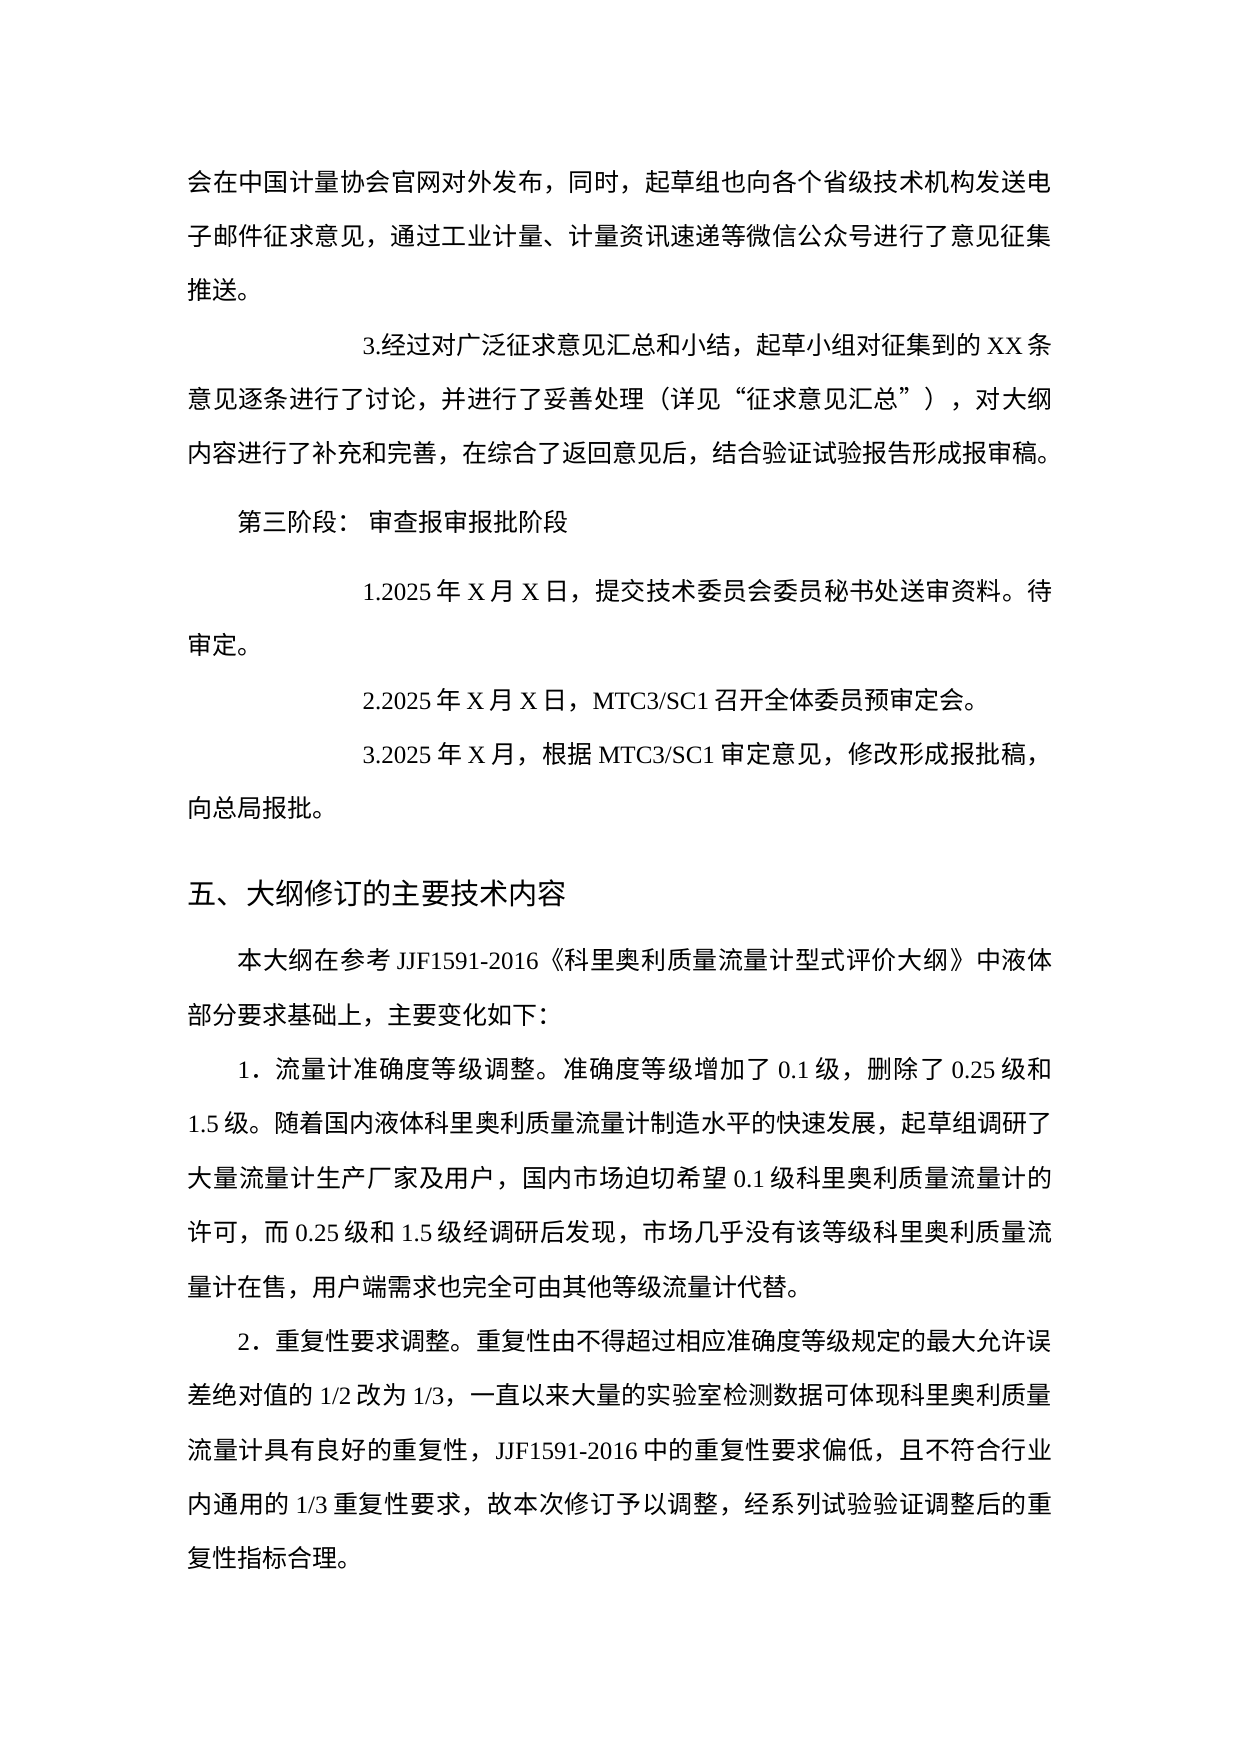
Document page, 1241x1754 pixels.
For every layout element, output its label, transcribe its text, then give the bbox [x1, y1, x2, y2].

text 1.2025年X月X日，提交技术委员会委员秘书处送审资料。待审定。 [187, 571, 1053, 662]
text 3.2025年X月，根据MTC3/SC1审定意见，修改形成报批稿，向总局报批。 [187, 734, 1053, 825]
text 第三阶段： 审查报审报批阶段 [187, 488, 1053, 553]
list 重复性要求调整。重复性由不得超过相应准确度等级规定的最大允许误差绝对值的1/2改为1/3，一直以来大量的实验室检测数据可体现科里奥利质量流量计具有良好的重复性，JJF1591-2016中的重复性要求偏低，且不符合行业内通用的1/3重复性要求，故本次修订予以调整，经系列试验验证调整后的重复性指标合理。 [187, 1321, 1053, 1575]
list 大纲修订的主要技术内容 [187, 859, 1053, 924]
text 2.2025年X月X日，MTC3/SC1召开全体委员预审定会。 [187, 680, 1053, 716]
list 流量计准确度等级调整。准确度等级增加了0.1级，删除了0.25级和1.5级。随着国内液体科里奥利质量流量计制造水平的快速发展，起草组调研了大量流量计生产厂家及用户，国内市场迫切希望0.1级科里奥利质量流量计的许可，而0.25级和1.5级经调研后发现，市场几乎没有该等级科里奥利质量流量计在售，用户端需求也完全可由其他等级流量计代替。 [187, 1049, 1053, 1303]
text 3.经过对广泛征求意见汇总和小结，起草小组对征集到的XX条意见逐条进行了讨论，并进行了妥善处理（详见“征求意见汇总”），对大纲内容进行了补充和完善，在综合了返回意见后，结合验证试验报告形成报审稿。 [187, 325, 1053, 470]
text 本大纲在参考JJF1591-2016《科里奥利质量流量计型式评价大纲》中液体部分要求基础上，主要变化如下： [187, 941, 1053, 1031]
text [187, 162, 1053, 307]
